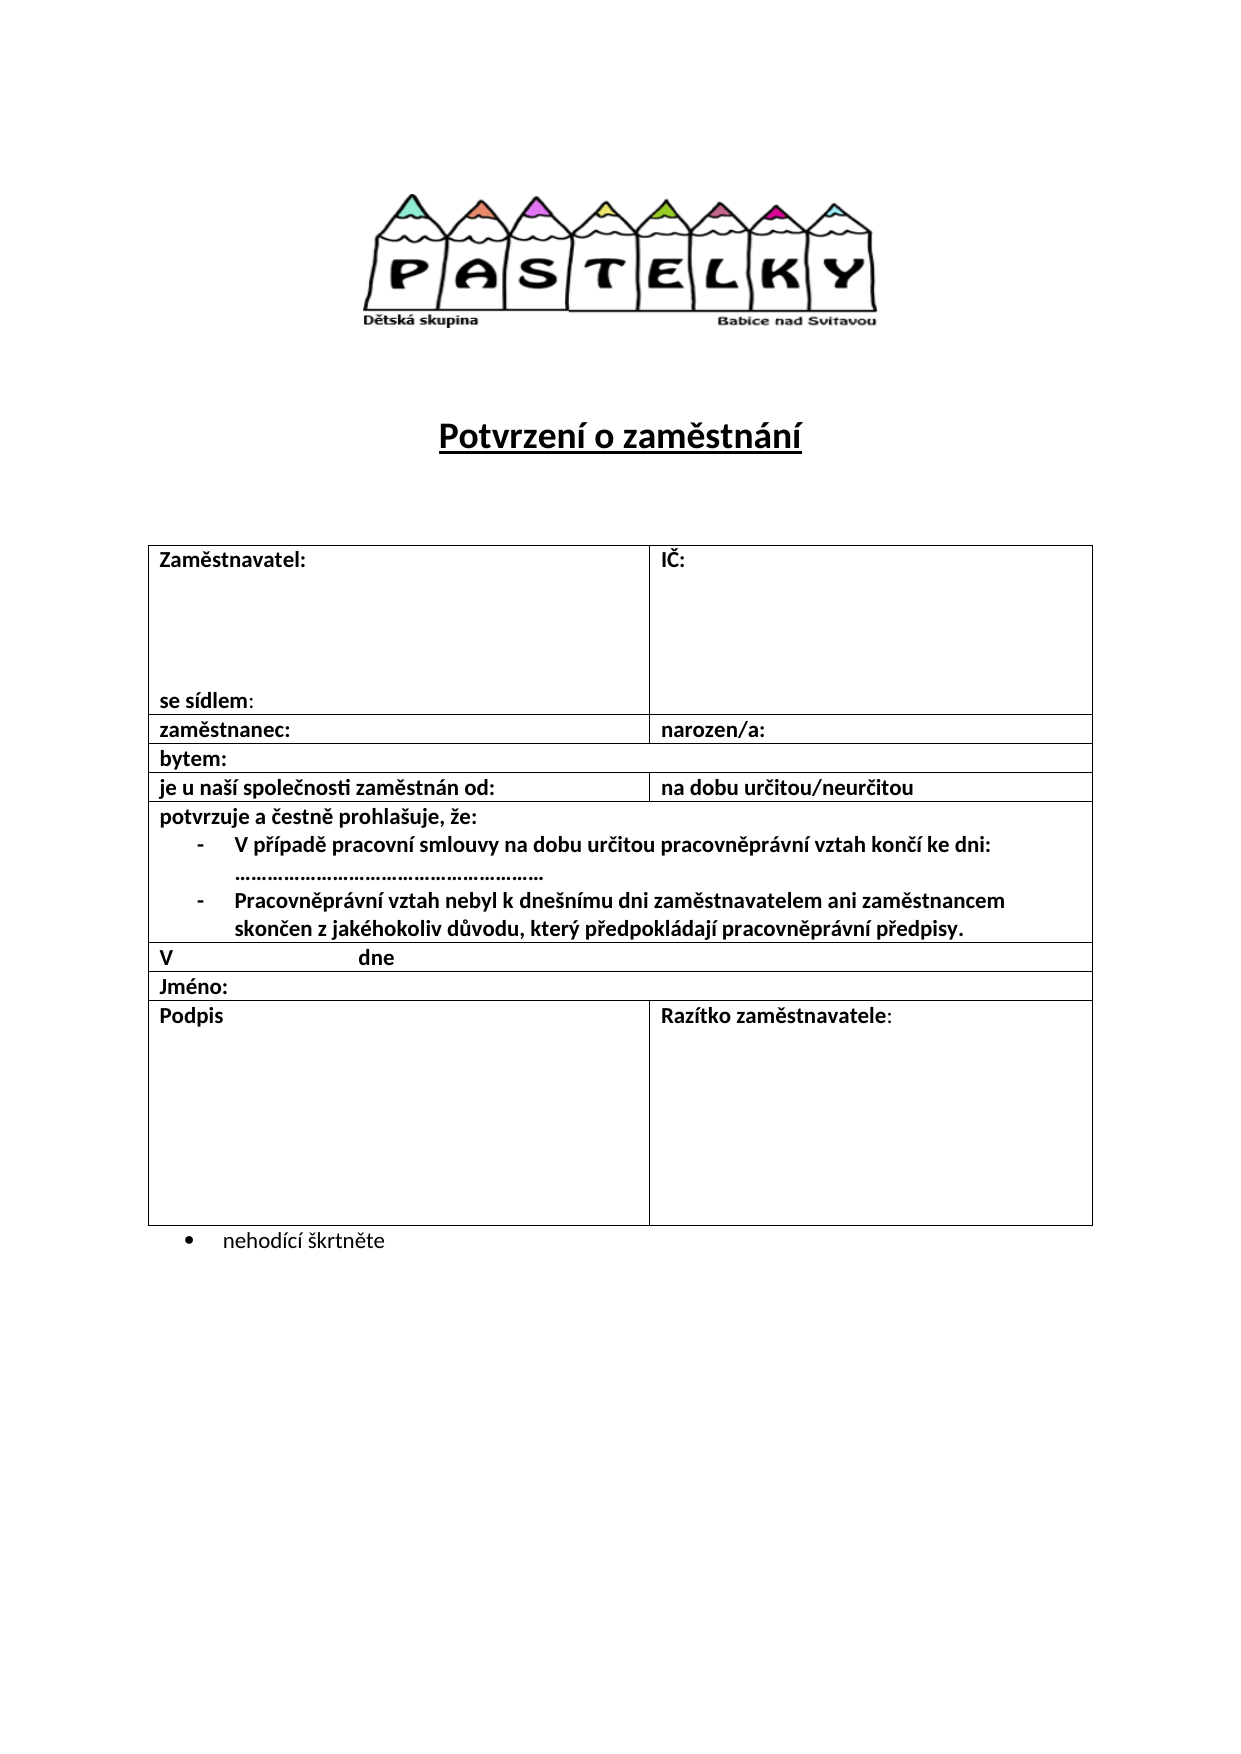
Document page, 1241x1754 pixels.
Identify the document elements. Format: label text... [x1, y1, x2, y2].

table_cell potvrzuje a čestně prohlašuje, že: V případě pracovní smlouvy na dobu určitou pracovněprávní vztah končí ke dni:………………………………………………… Pracovněprávní vztah nebyl k dnešnímu dni zaměstnavatelem ani zaměstnancem skončen z jakéhokoliv důvodu, který předpokládají pracovněprávní předpisy. [149, 802, 1092, 942]
table_header Zaměstnavatel: se sídlem: [149, 546, 649, 714]
list nehodící škrtněte [185, 1226, 1093, 1254]
table_cell Podpis [149, 1001, 649, 1225]
table_cell narozen/a: [650, 715, 1092, 743]
picture [363, 194, 878, 328]
table_cell bytem: [149, 744, 1092, 772]
table_cell Razítko zaměstnavatele: [650, 1001, 1092, 1225]
table_header IČ: [650, 546, 1092, 714]
text Potvrzení o zaměstnání [148, 412, 1093, 458]
table_cell je u naší společnosti zaměstnán od: [149, 773, 649, 801]
table_cell Jméno: [149, 972, 1092, 1000]
table_cell zaměstnanec: [149, 715, 649, 743]
table_cell na dobu určitou/neurčitou [650, 773, 1092, 801]
table_cell V dne [149, 943, 1092, 971]
